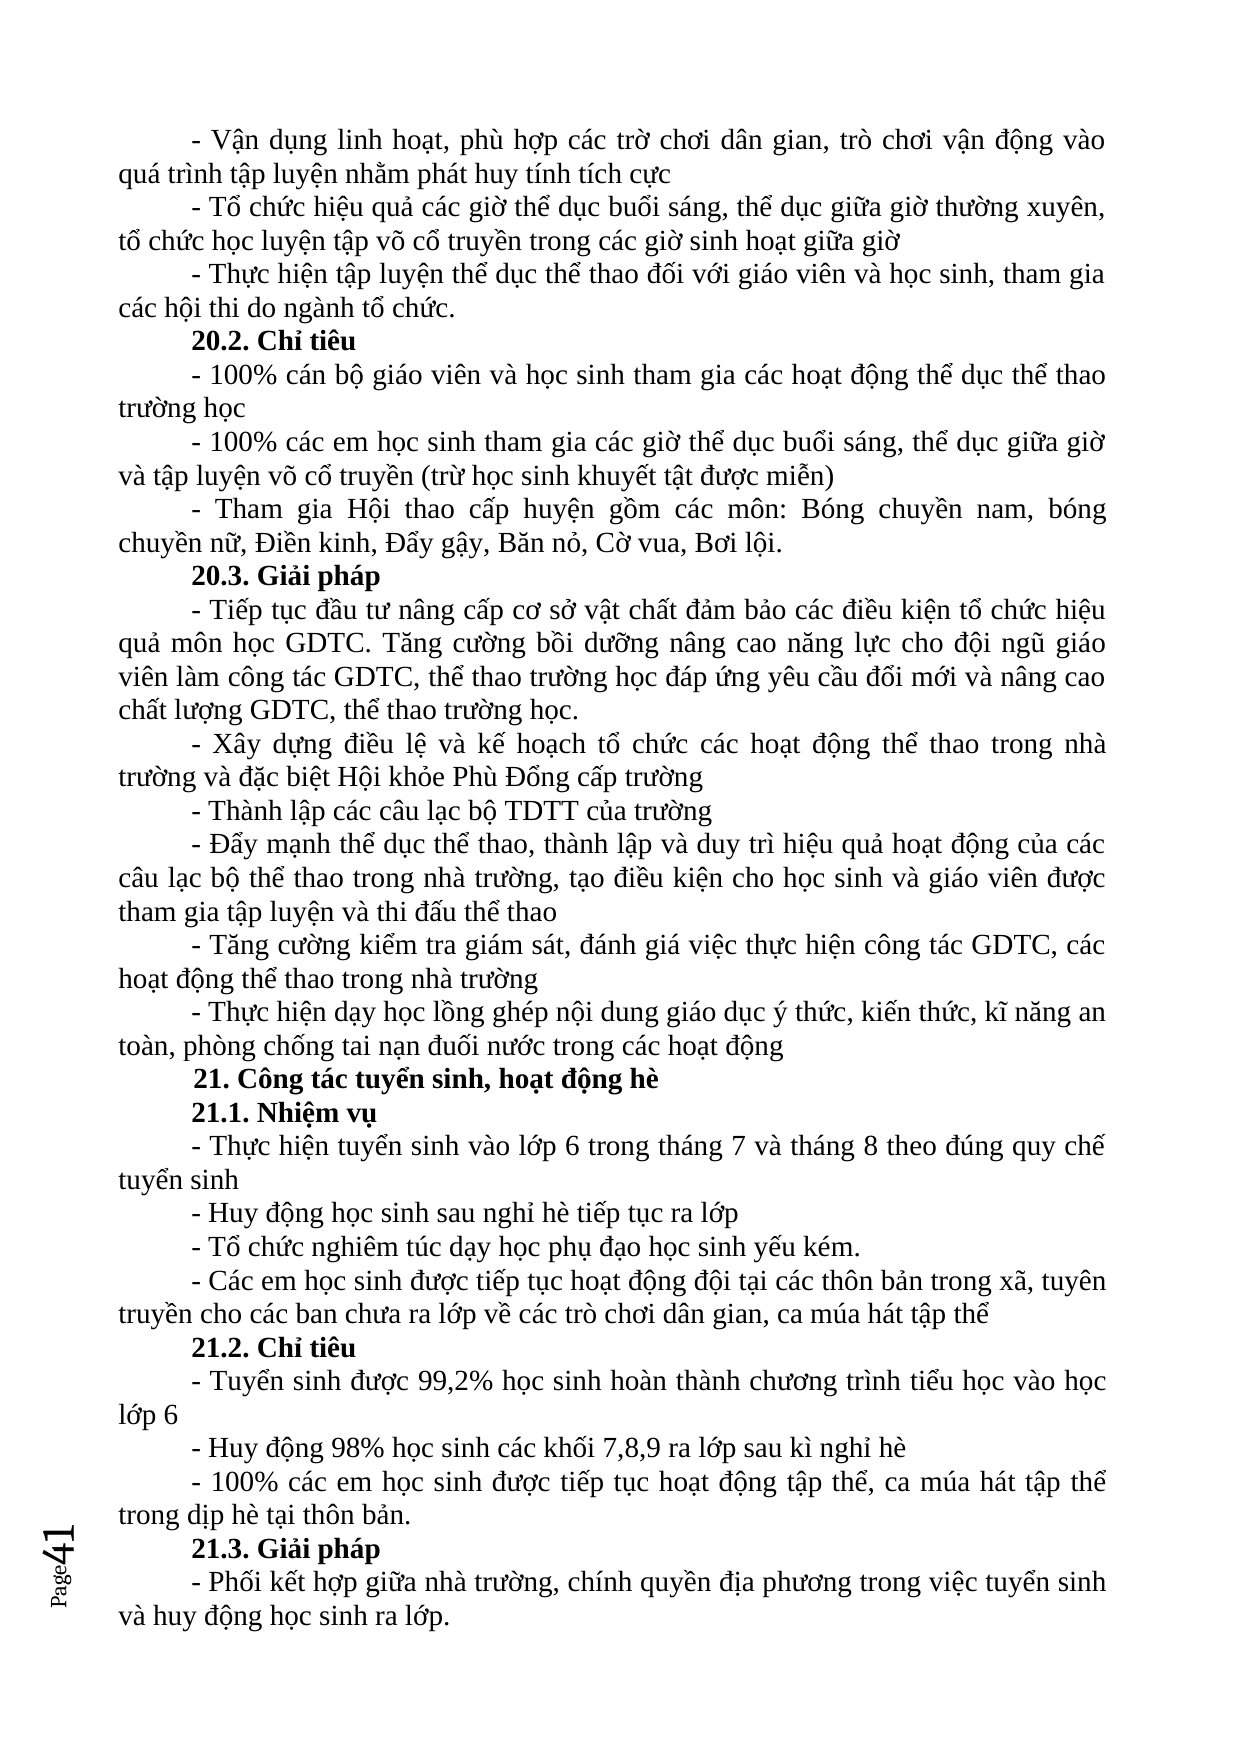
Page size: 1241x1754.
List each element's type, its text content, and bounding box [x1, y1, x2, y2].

text - Thực hiện tập luyện thể dục thể thao đối với giáo viên và học sinh, tham gia các hội thi do ngành tổ chức. [118, 256, 1107, 323]
text - 100% các em học sinh được tiếp tục hoạt động tập thể, ca múa hát tập thể trong dịp hè tại thôn bản. [118, 1464, 1107, 1531]
text - Thành lập các câu lạc bộ TDTT của trường [118, 793, 1107, 827]
text - 100% cán bộ giáo viên và học sinh tham gia các hoạt động thể dục thể thao trường học [118, 357, 1107, 424]
text - Tiếp tục đầu tư nâng cấp cơ sở vật chất đảm bảo các điều kiện tổ chức hiệu quả môn học GDTC. Tăng cường bồi dưỡng nâng cao năng lực cho đội ngũ giáo viên làm công tác GDTC, thể thao trường học đáp ứng yêu cầu đổi mới và nâng cao chất lượng GDTC, thể thao trường học. [118, 592, 1107, 726]
text - Tổ chức nghiêm túc dạy học phụ đạo học sinh yếu kém. [118, 1229, 1107, 1263]
text - Vận dụng linh hoạt, phù hợp các trờ chơi dân gian, trò chơi vận động vào quá trình tập luyện nhằm phát huy tính tích cực [118, 122, 1107, 189]
text - Tăng cường kiểm tra giám sát, đánh giá việc thực hiện công tác GDTC, các hoạt động thể thao trong nhà trường [118, 927, 1107, 994]
text - Thực hiện tuyển sinh vào lớp 6 trong tháng 7 và tháng 8 theo đúng quy chế tuyển sinh [118, 1128, 1107, 1196]
text 21.1. Nhiệm vụ [118, 1095, 1107, 1128]
text - Tham gia Hội thao cấp huyện gồm các môn: Bóng chuyền nam, bóng chuyền nữ, Điền kinh, Đẩy gậy, Băn nỏ, Cờ vua, Bơi lội. [118, 491, 1107, 558]
text 21.3. Giải pháp [118, 1531, 1107, 1564]
text 20.3. Giải pháp [118, 558, 1107, 592]
text - Xây dựng điều lệ và kế hoạch tổ chức các hoạt động thể thao trong nhà trường và đặc biệt Hội khỏe Phù Đổng cấp trường [118, 726, 1107, 793]
text - Huy động 98% học sinh các khối 7,8,9 ra lớp sau kì nghỉ hè [118, 1430, 1107, 1464]
text 21. Công tác tuyển sinh, hoạt động hè [193, 1061, 1107, 1095]
text - Thực hiện dạy học lồng ghép nội dung giáo dục ý thức, kiến thức, kĩ năng an toàn, phòng chống tai nạn đuối nước trong các hoạt động [118, 994, 1107, 1061]
text - Huy động học sinh sau nghỉ hè tiếp tục ra lớp [118, 1196, 1107, 1229]
text - Tuyển sinh được 99,2% học sinh hoàn thành chương trình tiểu học vào học lớp 6 [118, 1363, 1107, 1430]
text 20.2. Chỉ tiêu [118, 323, 1107, 357]
text - Đẩy mạnh thể dục thể thao, thành lập và duy trì hiệu quả hoạt động của các câu lạc bộ thể thao trong nhà trường, tạo điều kiện cho học sinh và giáo viên được tham gia tập luyện và thi đấu thể thao [118, 827, 1107, 927]
text - Phối kết hợp giữa nhà trường, chính quyền địa phương trong việc tuyển sinh và huy động học sinh ra lớp. [118, 1564, 1107, 1632]
text 21.2. Chỉ tiêu [118, 1330, 1107, 1363]
text - 100% các em học sinh tham gia các giờ thể dục buổi sáng, thể dục giữa giờ và tập luyện võ cổ truyền (trừ học sinh khuyết tật được miễn) [118, 424, 1107, 491]
text - Tổ chức hiệu quả các giờ thể dục buổi sáng, thể dục giữa giờ thường xuyên, tổ chức học luyện tập võ cổ truyền trong các giờ sinh hoạt giữa giờ [118, 189, 1107, 256]
text - Các em học sinh được tiếp tục hoạt động đội tại các thôn bản trong xã, tuyên truyền cho các ban chưa ra lớp về các trò chơi dân gian, ca múa hát tập thể [118, 1263, 1107, 1330]
